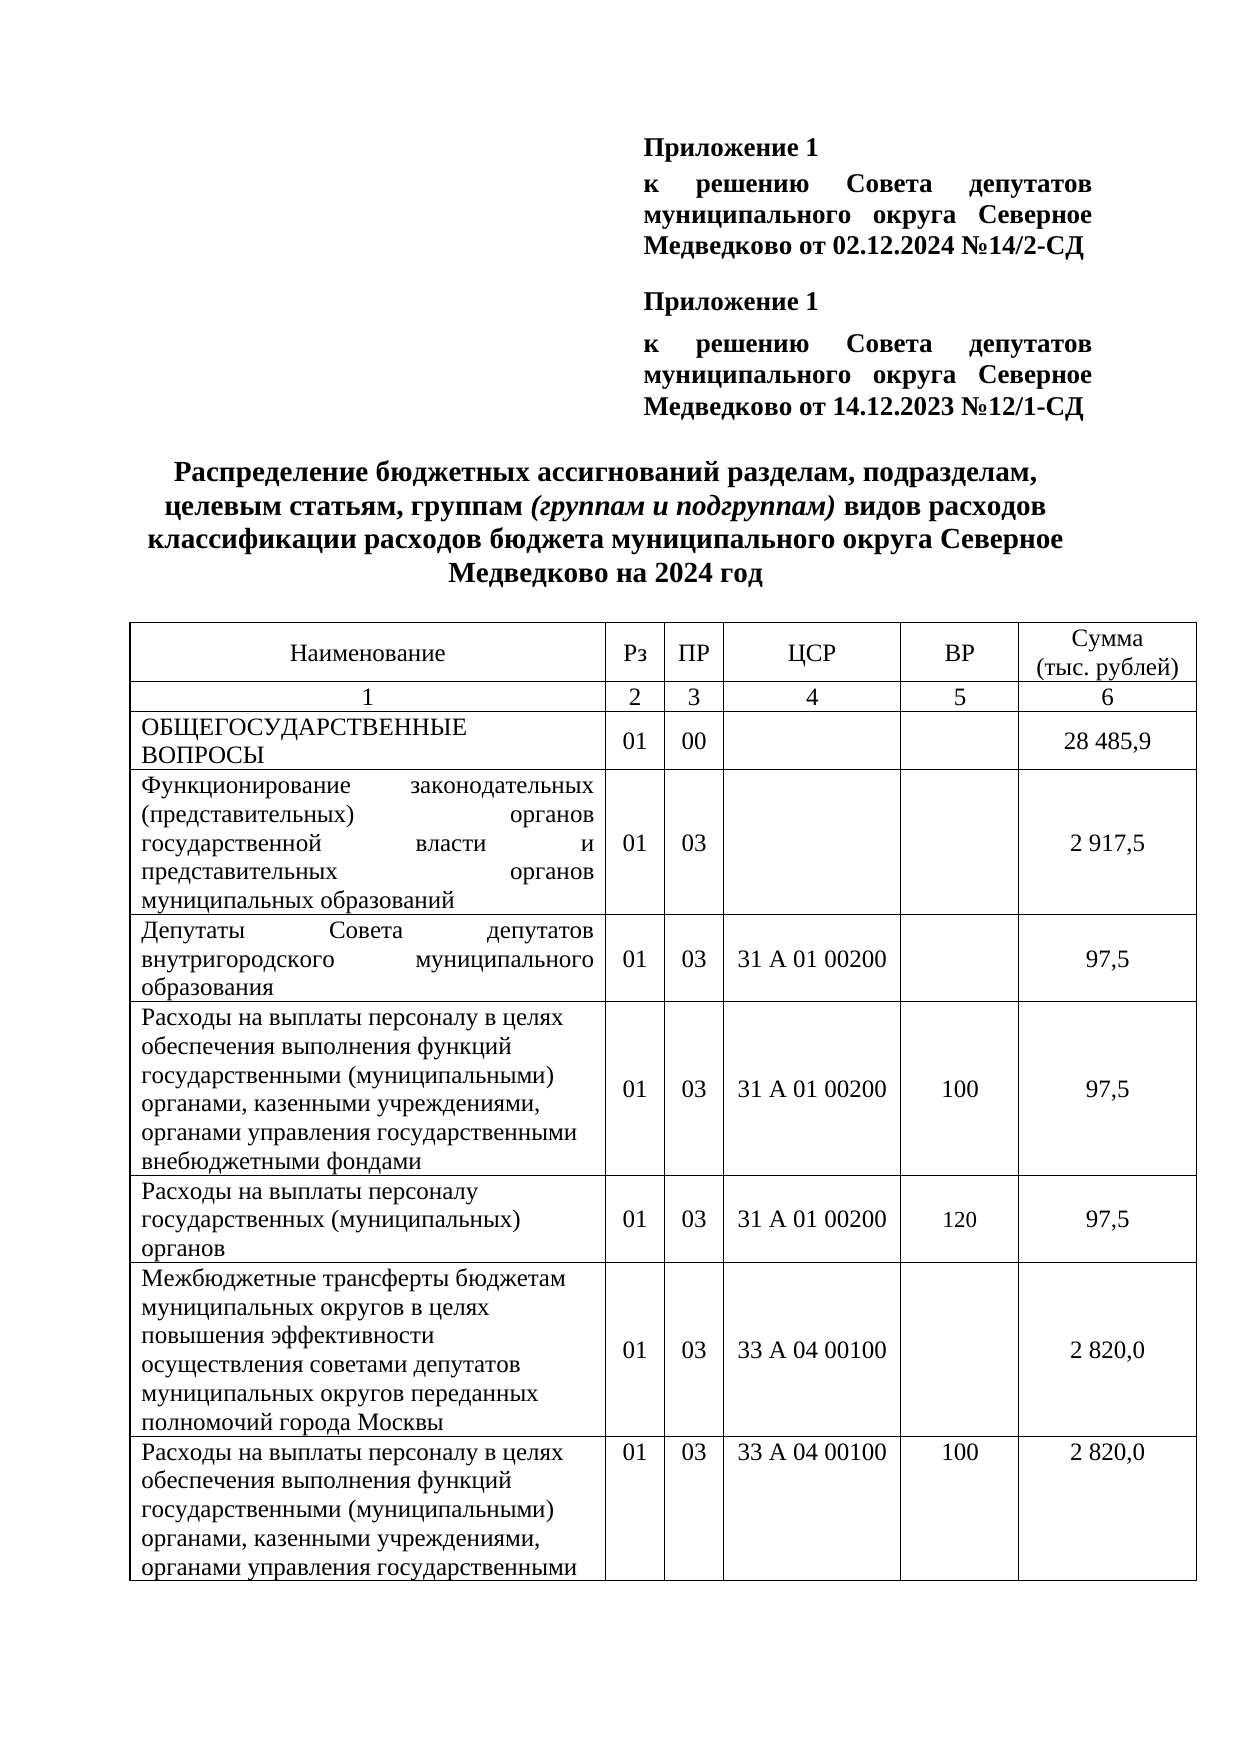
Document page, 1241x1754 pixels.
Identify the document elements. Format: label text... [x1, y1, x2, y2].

table_cell 03 [665, 1437, 723, 1580]
table_cell 2 820,0 [1019, 1263, 1196, 1436]
table_cell 03 [665, 1002, 723, 1175]
table_header Рз [606, 623, 664, 681]
table_cell 120 [901, 1176, 1018, 1262]
table_cell 1 [131, 682, 605, 711]
table_cell 01 [606, 1263, 664, 1436]
table_cell 03 [665, 1176, 723, 1262]
table_header ВР [901, 623, 1018, 681]
table_cell Функционирование законодательных (представительных) органов государственной власти и представительных органов муниципальных образований [131, 770, 605, 914]
table_cell 01 [606, 1437, 664, 1580]
table_cell 33 А 04 00100 [724, 1437, 900, 1580]
table_cell 4 [724, 682, 900, 711]
table_cell [901, 915, 1018, 1001]
table_cell 03 [665, 770, 723, 914]
table_cell 5 [901, 682, 1018, 711]
text к решению Совета депутатов муниципального округа Северное Медведково от 02.12.2024 №14/2-СД [643, 167, 1092, 261]
text Распределение бюджетных ассигнований разделам, подразделам, целевым статьям, группам (группам и подгруппам) видов расходов классификации расходов бюджета муниципального округа Северное Медведково на 2024 год [118, 454, 1092, 589]
table_cell ОБЩЕГОСУДАРСТВЕННЫЕ ВОПРОСЫ [131, 712, 605, 769]
table_cell [901, 770, 1018, 914]
table_cell 28 485,9 [1019, 712, 1196, 769]
table_cell 2 [606, 682, 664, 711]
table_header Сумма (тыс. рублей) [1019, 623, 1196, 681]
table_cell 01 [606, 915, 664, 1001]
table_cell 100 [901, 1437, 1018, 1580]
table_cell Расходы на выплаты персоналу государственных (муниципальных) органов [131, 1176, 605, 1262]
table_cell 01 [606, 1002, 664, 1175]
table_cell 2 917,5 [1019, 770, 1196, 914]
table_cell 31 А 01 00200 [724, 1002, 900, 1175]
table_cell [131, 1437, 605, 1580]
text Приложение 1 [569, 286, 1092, 317]
table_cell 03 [665, 1263, 723, 1436]
table_cell 97,5 [1019, 1176, 1196, 1262]
table_header Наименование [131, 623, 605, 681]
text Приложение 1 [569, 131, 1092, 162]
table_cell 01 [606, 1176, 664, 1262]
table_cell 6 [1019, 682, 1196, 711]
table_cell [724, 770, 900, 914]
table_header ПР [665, 623, 723, 681]
table_cell 01 [606, 712, 664, 769]
table_cell [901, 1263, 1018, 1436]
table_cell 3 [665, 682, 723, 711]
table_header ЦСР [724, 623, 900, 681]
table_cell 100 [901, 1002, 1018, 1175]
table_cell 03 [665, 915, 723, 1001]
table_cell [901, 712, 1018, 769]
table_cell 97,5 [1019, 1002, 1196, 1175]
text к решению Совета депутатов муниципального округа Северное Медведково от 14.12.2023 №12/1-СД [643, 327, 1092, 421]
table_cell 31 А 01 00200 [724, 1176, 900, 1262]
table_cell 00 [665, 712, 723, 769]
table_cell 97,5 [1019, 915, 1196, 1001]
table_cell 33 А 04 00100 [724, 1263, 900, 1436]
table_cell [724, 712, 900, 769]
table_cell 01 [606, 770, 664, 914]
table_cell 2 820,0 [1019, 1437, 1196, 1580]
table_cell Депутаты Совета депутатов внутригородского муниципального образования [131, 915, 605, 1001]
table_cell Межбюджетные трансферты бюджетам муниципальных округов в целях повышения эффективности осуществления советами депутатов муниципальных округов переданных полномочий города Москвы [131, 1263, 605, 1436]
table_cell 31 А 01 00200 [724, 915, 900, 1001]
